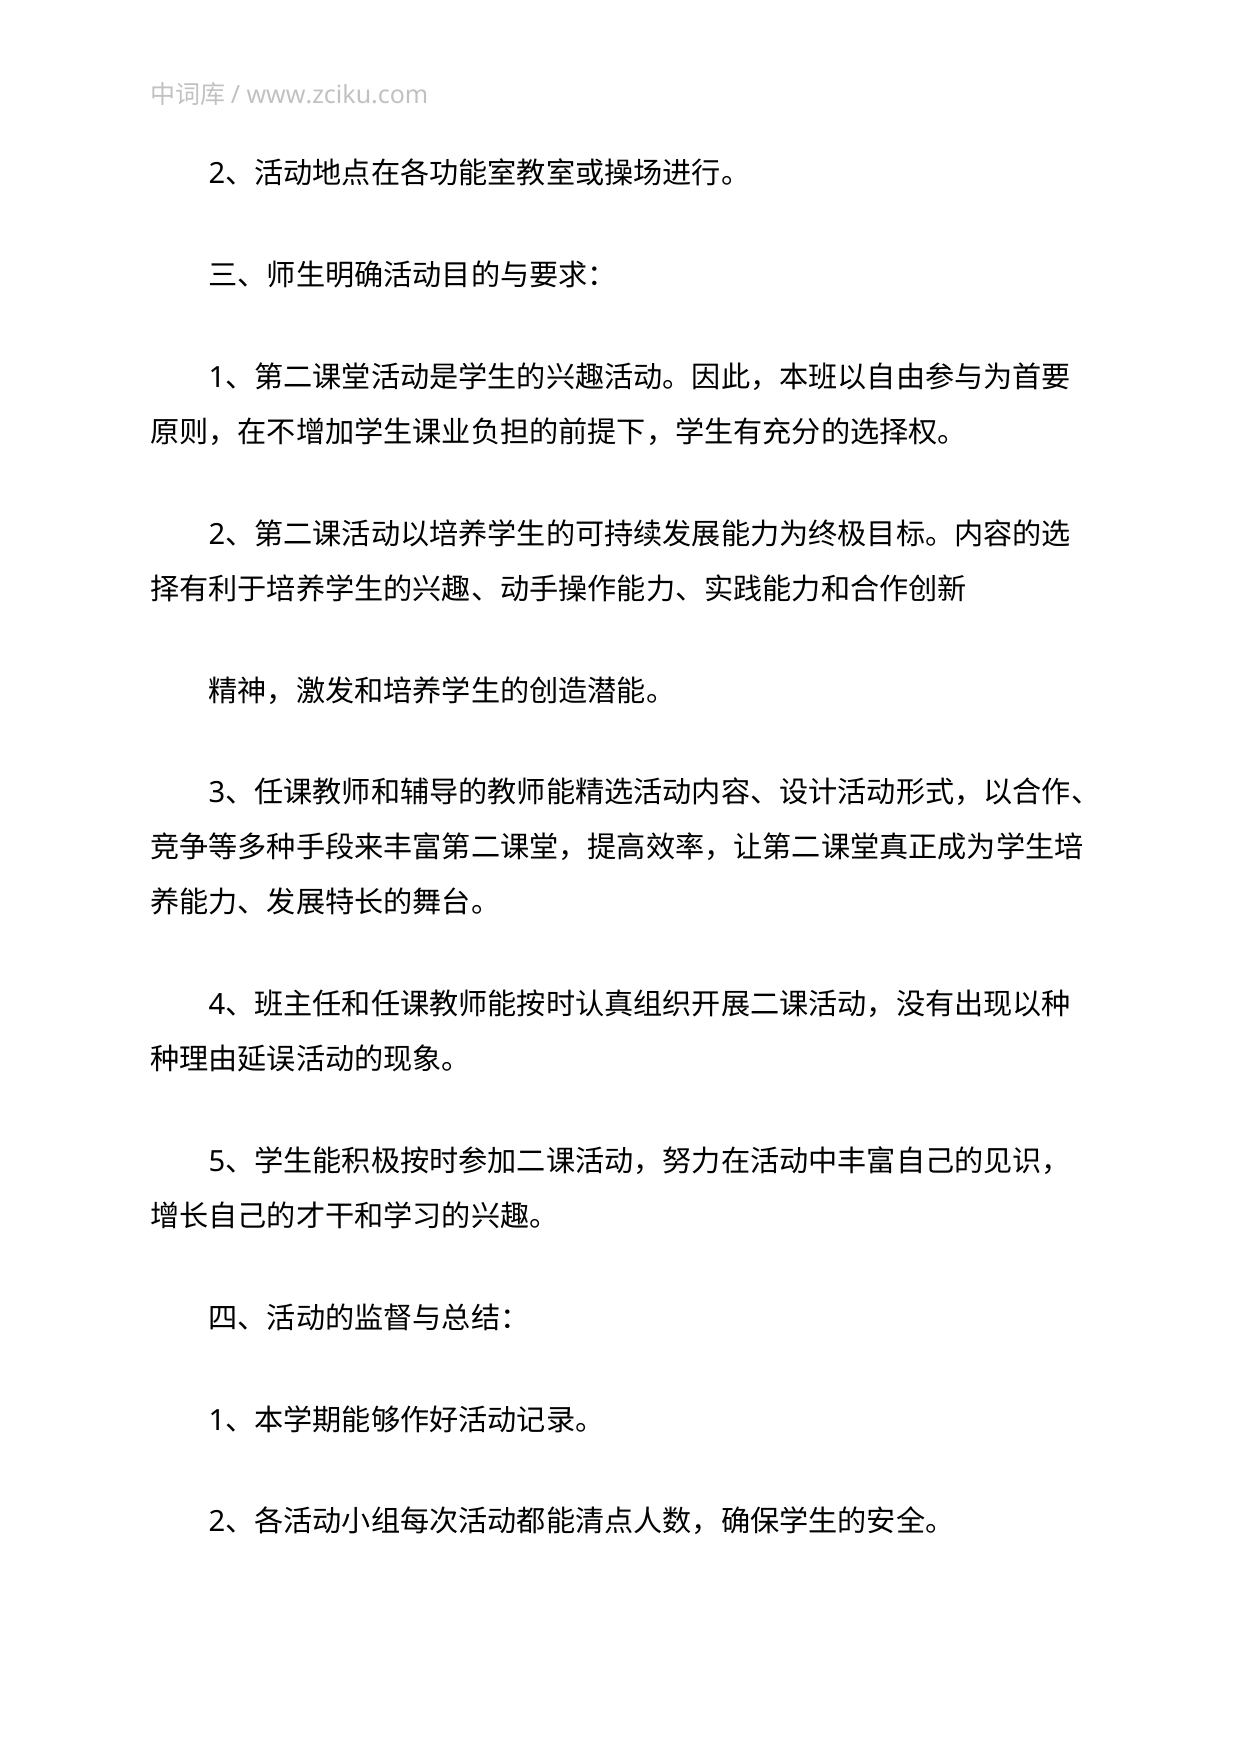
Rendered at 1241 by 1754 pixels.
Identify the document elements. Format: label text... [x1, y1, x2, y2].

text 2、活动地点在各功能室教室或操场进行。 [150, 150, 1090, 192]
text 1、本学期能够作好活动记录。 [150, 1396, 1090, 1438]
text 2、各活动小组每次活动都能清点人数，确保学生的安全。 [150, 1498, 1090, 1540]
text 三、师生明确活动目的与要求： [150, 252, 1090, 294]
text 3、任课教师和辅导的教师能精选活动内容、设计活动形式，以合作、竞争等多种手段来丰富第二课堂，提高效率，让第二课堂真正成为学生培养能力、发展特长的舞台。 [150, 769, 1090, 921]
text 5、学生能积极按时参加二课活动，努力在活动中丰富自己的见识，增长自己的才干和学习的兴趣。 [150, 1137, 1090, 1235]
text 2、第二课活动以培养学生的可持续发展能力为终极目标。内容的选择有利于培养学生的兴趣、动手操作能力、实践能力和合作创新 [150, 511, 1090, 608]
text 4、班主任和任课教师能按时认真组织开展二课活动，没有出现以种种理由延误活动的现象。 [150, 981, 1090, 1078]
text 1、第二课堂活动是学生的兴趣活动。因此，本班以自由参与为首要原则，在不增加学生课业负担的前提下，学生有充分的选择权。 [150, 354, 1090, 451]
text 精神，激发和培养学生的创造潜能。 [150, 667, 1090, 709]
text 四、活动的监督与总结： [150, 1294, 1090, 1337]
